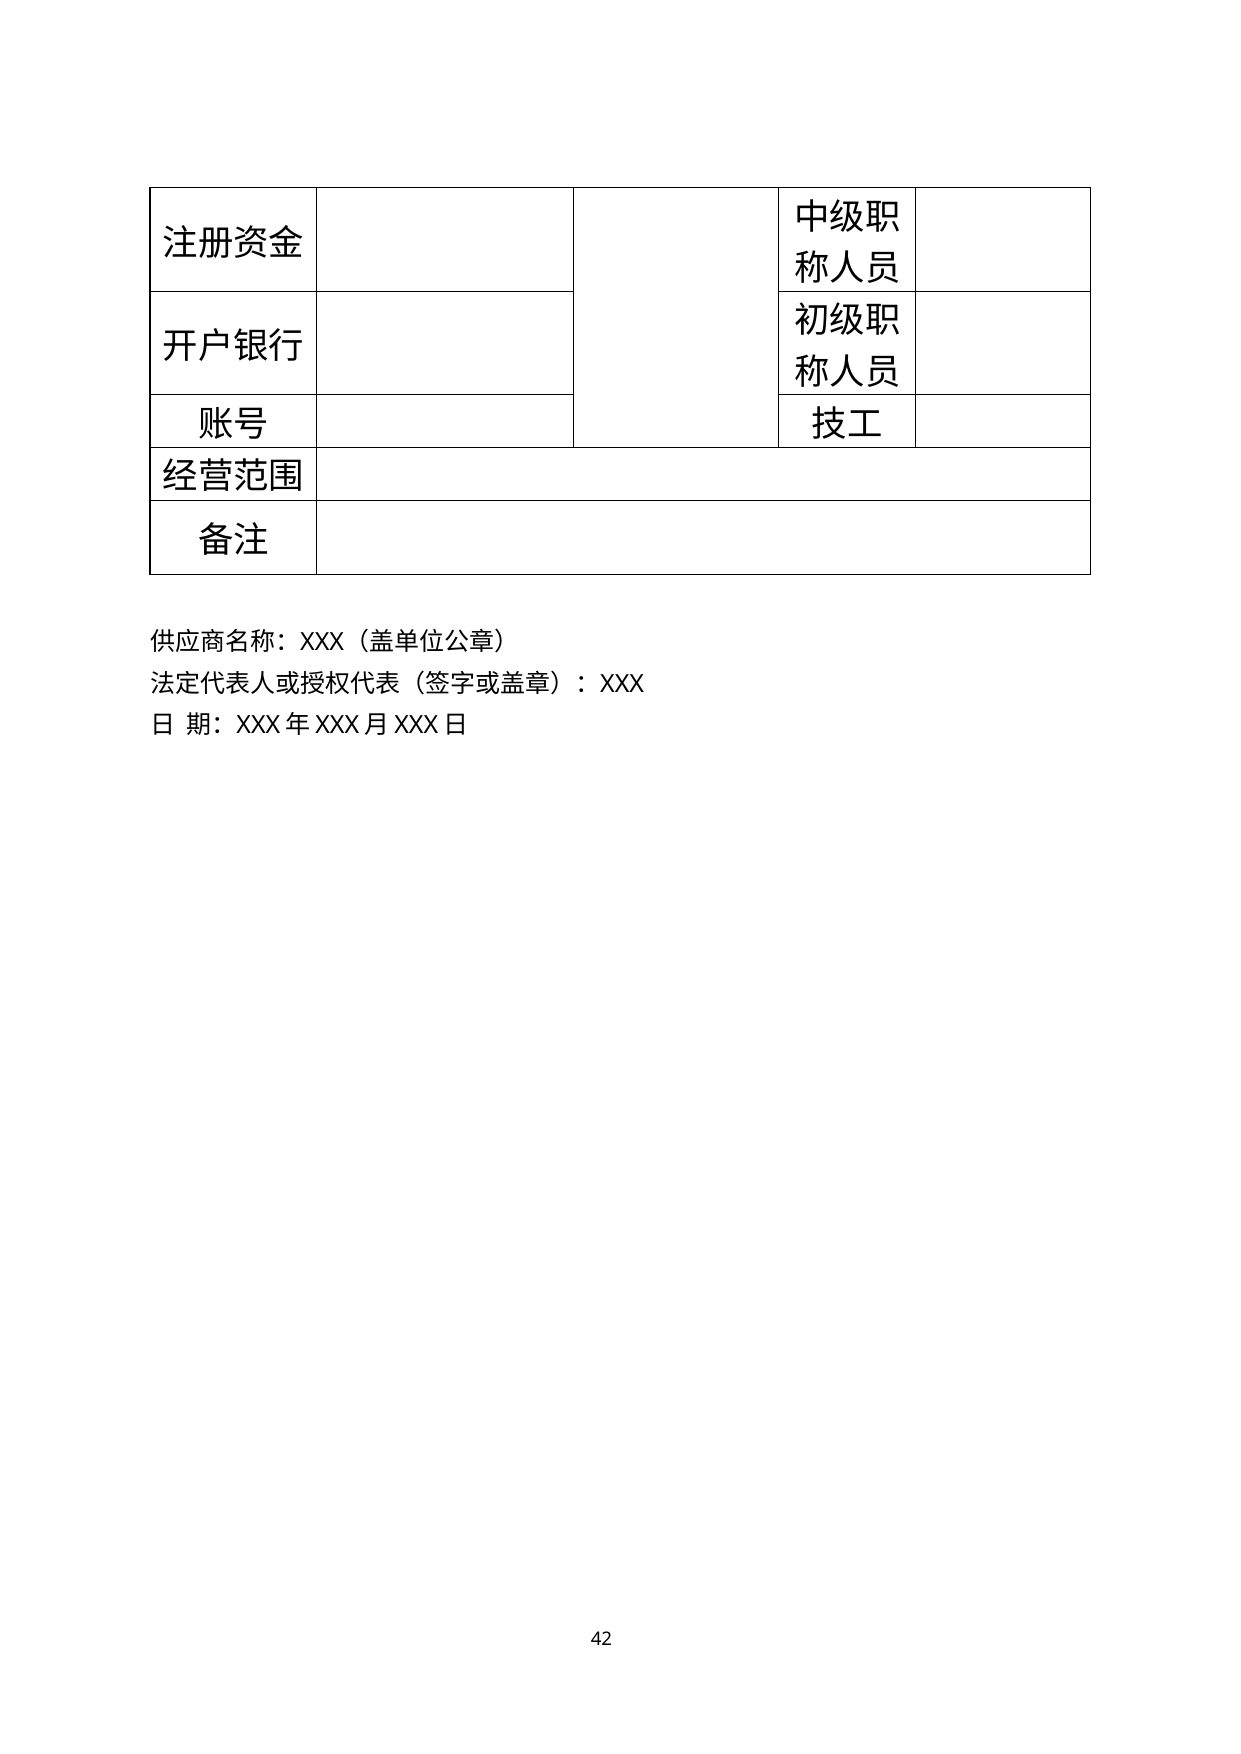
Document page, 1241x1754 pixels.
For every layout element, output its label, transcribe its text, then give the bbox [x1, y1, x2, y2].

table_cell 中级职称人员 [779, 188, 915, 291]
table_cell 账号 [151, 395, 316, 447]
table_cell 初级职称人员 [779, 292, 915, 394]
table_cell [317, 395, 573, 447]
table_cell 开户银行 [151, 292, 316, 394]
text 日 期：XXX年XXX月XXX日 [150, 700, 1090, 742]
table_cell [916, 292, 1090, 394]
table_cell [317, 448, 1090, 499]
table_cell 经营范围 [151, 448, 316, 499]
text 法定代表人或授权代表（签字或盖章）：XXX [150, 659, 1090, 700]
table_cell [916, 395, 1090, 447]
text 供应商名称：XXX（盖单位公章） [150, 617, 1090, 659]
table_cell [317, 188, 573, 291]
table_cell 技工 [779, 395, 915, 447]
table_cell 注册资金 [151, 188, 316, 291]
table_cell [317, 292, 573, 394]
table_cell [916, 188, 1090, 291]
table_cell [317, 501, 1090, 574]
table_cell 备注 [151, 501, 316, 574]
